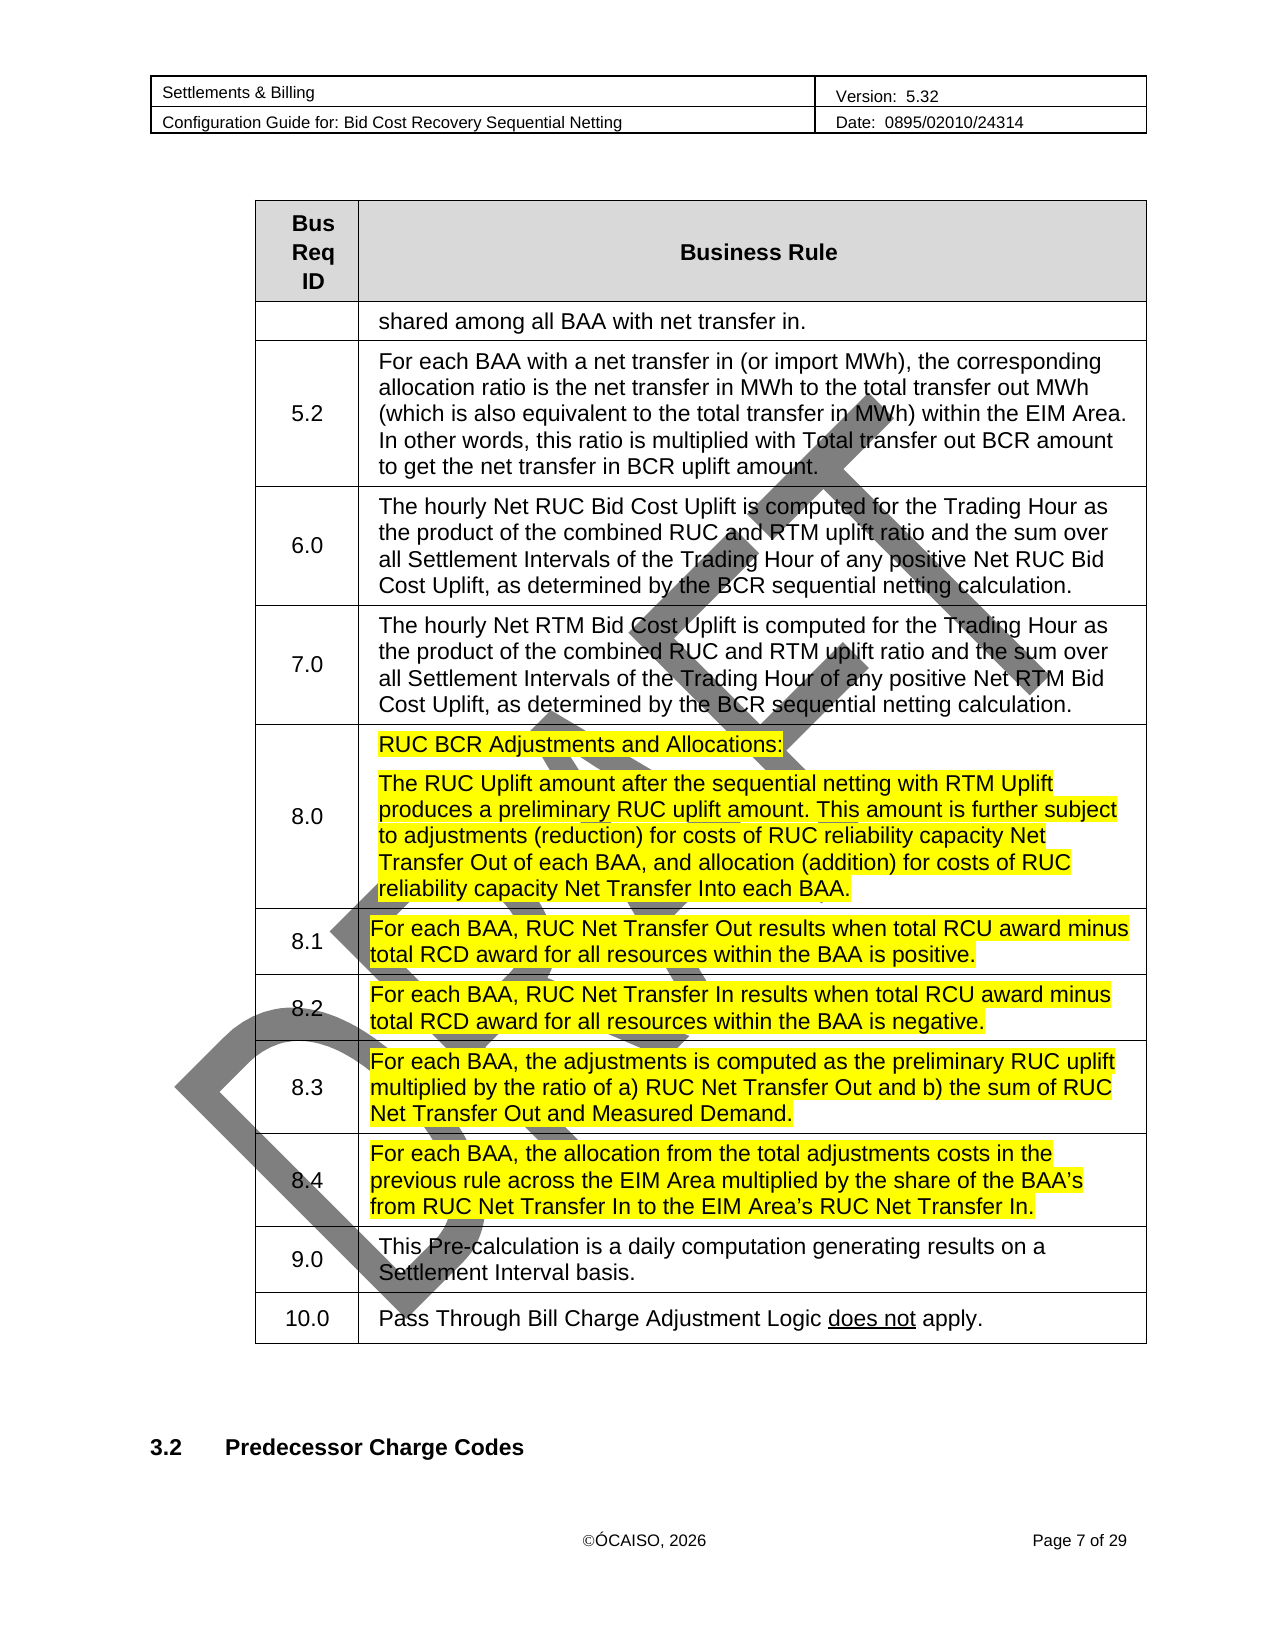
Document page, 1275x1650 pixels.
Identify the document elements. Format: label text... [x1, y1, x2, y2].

table_cell Pass Through Bill Charge Adjustment Logic does not apply. [359, 1293, 1146, 1343]
table_cell The hourly Net RTM Bid Cost Uplift is computed for the Trading Hour as the product of the combined RUC and RTM uplift ratio and the sum over all Settlement Intervals of the Trading Hour of any positive Net RTM Bid Cost Uplift, as determined by the BCR sequential netting calculation. [359, 606, 1146, 724]
table_cell [256, 725, 358, 908]
table_cell [359, 909, 1146, 974]
table_cell [359, 725, 1146, 908]
table_cell [359, 975, 1146, 1040]
table_cell [256, 606, 358, 724]
table_cell [256, 1227, 358, 1292]
table_cell [256, 1293, 358, 1343]
table_cell [256, 909, 358, 974]
table_cell [256, 302, 358, 340]
table_cell [256, 975, 358, 1040]
table_cell [256, 1041, 358, 1133]
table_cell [359, 302, 1146, 340]
table_header Bus Req ID [256, 201, 358, 301]
table_cell For each BAA with a net transfer in (or import MWh), the corresponding allocation ratio is the net transfer in MWh to the total transfer out MWh (which is also equivalent to the total transfer in MWh) within the EIM Area. In other words, this ratio is multiplied with Total transfer out BCR amount to get the net transfer in BCR uplift amount. [359, 341, 1146, 486]
subtitle Predecessor Charge Codes [150, 1434, 1125, 1460]
table_cell [256, 341, 358, 486]
table_cell The hourly Net RUC Bid Cost Uplift is computed for the Trading Hour as the product of the combined RUC and RTM uplift ratio and the sum over all Settlement Intervals of the Trading Hour of any positive Net RUC Bid Cost Uplift, as determined by the BCR sequential netting calculation. [359, 487, 1146, 605]
table_cell [256, 1134, 358, 1226]
table_cell [359, 1134, 1146, 1226]
table_cell [256, 487, 358, 605]
table_cell [359, 1041, 1146, 1133]
table_header Business Rule [359, 201, 1146, 301]
table_cell This Pre-calculation is a daily computation generating results on a Settlement Interval basis. [359, 1227, 1146, 1292]
